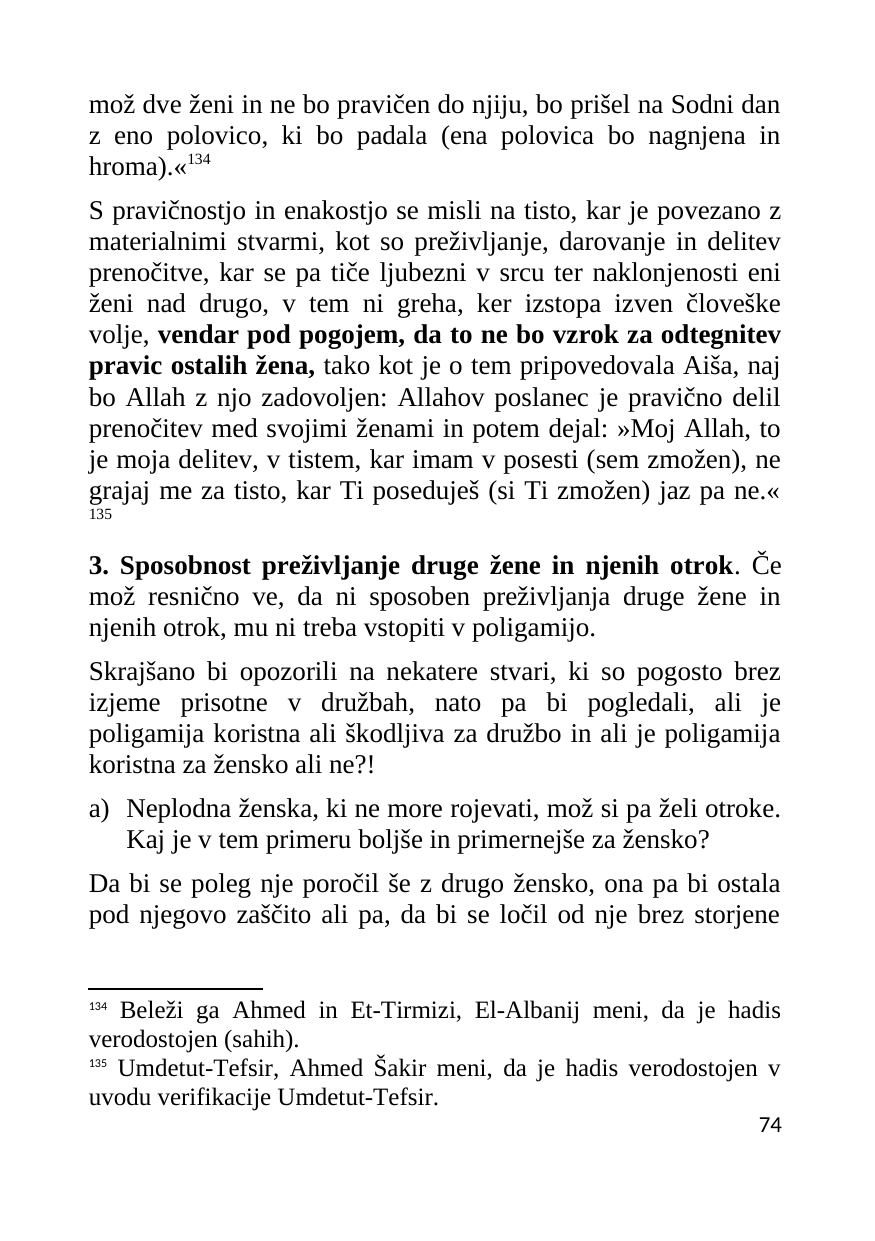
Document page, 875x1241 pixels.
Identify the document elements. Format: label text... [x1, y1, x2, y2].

text 3. Sposobnost preživljanje druge žene in njenih otrok. Če mož resnično ve, da ni sposoben preživljanja druge žene in njenih otrok, mu ni treba vstopiti v poligamijo. [88, 549, 782, 642]
text Skrajšano bi opozorili na nekatere stvari, ki so pogosto brez izjeme prisotne v družbah, nato pa bi pogledali, ali je poligamija koristna ali škodljiva za družbo in ali je poligamija koristna za žensko ali ne?! [88, 655, 782, 779]
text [88, 867, 782, 929]
list Neplodna ženska, ki ne more rojevati, mož si pa želi otroke. Kaj je v tem primeru boljše in primernejše za žensko? [88, 792, 782, 854]
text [88, 88, 782, 181]
text S pravičnostjo in enakostjo se misli na tisto, kar je povezano z materialnimi stvarmi, kot so preživljanje, darovanje in delitev prenočitve, kar se pa tiče ljubezni v srcu ter naklonjenosti eni ženi nad drugo, v tem ni greha, ker izstopa izven človeške volje, vendar pod pogojem, da to ne bo vzrok za odtegnitev pravic ostalih žena, tako kot je o tem pripovedovala Aiša, naj bo Allah z njo zadovoljen: Allahov poslanec je pravično delil prenočitev med svojimi ženami in potem dejal: »Moj Allah, to je moja delitev, v tistem, kar imam v posesti (sem zmožen), ne grajaj me za tisto, kar Ti poseduješ (si Ti zmožen) jaz pa ne.« [88, 194, 782, 536]
